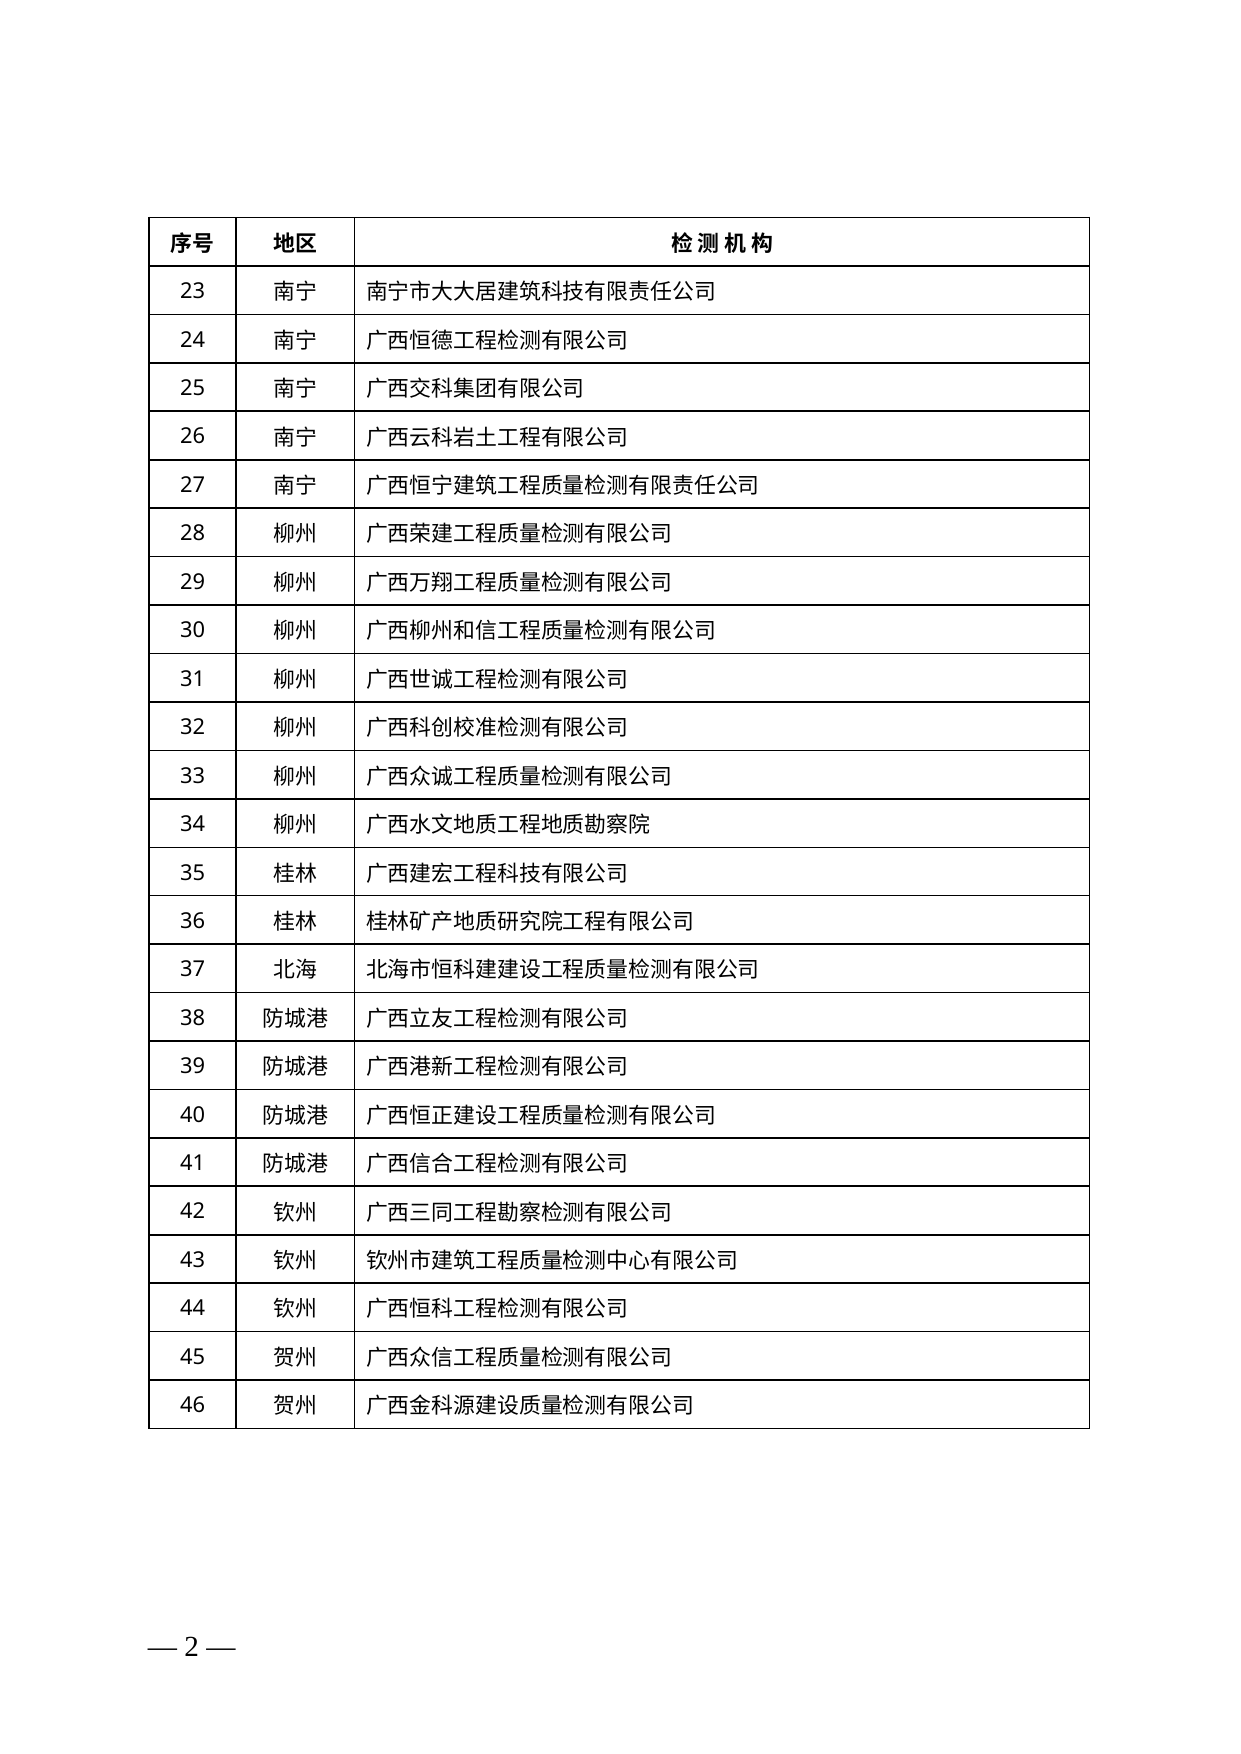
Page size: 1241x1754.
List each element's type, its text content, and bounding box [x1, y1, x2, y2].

table_cell 26 [150, 412, 235, 459]
table_cell 防城港 [237, 993, 354, 1040]
table_cell 广西世诚工程检测有限公司 [355, 654, 1089, 701]
table_cell 广西科创校准检测有限公司 [355, 703, 1089, 749]
table_cell 广西众诚工程质量检测有限公司 [355, 751, 1089, 798]
table_cell 柳州 [237, 557, 354, 604]
table_cell 广西交科集团有限公司 [355, 364, 1089, 410]
table_cell 广西建宏工程科技有限公司 [355, 848, 1089, 895]
table_cell 柳州 [237, 800, 354, 846]
table_cell 46 [150, 1381, 235, 1428]
table_cell 广西柳州和信工程质量检测有限公司 [355, 606, 1089, 653]
table_cell 广西荣建工程质量检测有限公司 [355, 509, 1089, 556]
table_cell 45 [150, 1332, 235, 1379]
table_cell 广西立友工程检测有限公司 [355, 993, 1089, 1040]
table_cell 30 [150, 606, 235, 653]
table_cell 柳州 [237, 654, 354, 701]
table_cell 广西众信工程质量检测有限公司 [355, 1332, 1089, 1379]
table_cell 桂林 [237, 896, 354, 943]
table_cell 南宁 [237, 315, 354, 362]
table_cell 南宁 [237, 364, 354, 410]
table_cell 广西云科岩土工程有限公司 [355, 412, 1089, 459]
table_cell 钦州市建筑工程质量检测中心有限公司 [355, 1236, 1089, 1282]
table_cell 35 [150, 848, 235, 895]
table_cell 防城港 [237, 1090, 354, 1137]
table_cell 广西水文地质工程地质勘察院 [355, 800, 1089, 846]
table_cell 39 [150, 1042, 235, 1088]
table_cell 28 [150, 509, 235, 556]
table_cell 南宁市大大居建筑科技有限责任公司 [355, 267, 1089, 313]
table_cell 钦州 [237, 1187, 354, 1234]
table_cell 25 [150, 364, 235, 410]
table_cell 南宁 [237, 267, 354, 313]
table_cell 桂林 [237, 848, 354, 895]
table_cell 柳州 [237, 703, 354, 749]
table_cell 广西万翔工程质量检测有限公司 [355, 557, 1089, 604]
table_cell 广西港新工程检测有限公司 [355, 1042, 1089, 1088]
table_cell 38 [150, 993, 235, 1040]
table_cell 广西恒正建设工程质量检测有限公司 [355, 1090, 1089, 1137]
table_cell 34 [150, 800, 235, 846]
table_cell 钦州 [237, 1284, 354, 1331]
table_cell 40 [150, 1090, 235, 1137]
table_cell 27 [150, 461, 235, 507]
table_cell 南宁 [237, 412, 354, 459]
table_cell 43 [150, 1236, 235, 1282]
table_cell 广西恒德工程检测有限公司 [355, 315, 1089, 362]
table_cell 广西恒科工程检测有限公司 [355, 1284, 1089, 1331]
table_cell 37 [150, 945, 235, 992]
table_cell 33 [150, 751, 235, 798]
table_cell 31 [150, 654, 235, 701]
table_cell 44 [150, 1284, 235, 1331]
table_cell 贺州 [237, 1381, 354, 1428]
table_header 检 测 机 构 [355, 218, 1089, 265]
table_cell 广西三同工程勘察检测有限公司 [355, 1187, 1089, 1234]
table_cell 36 [150, 896, 235, 943]
table_cell 桂林矿产地质研究院工程有限公司 [355, 896, 1089, 943]
table_cell 柳州 [237, 509, 354, 556]
table_cell 钦州 [237, 1236, 354, 1282]
table_cell 南宁 [237, 461, 354, 507]
table_cell 北海市恒科建建设工程质量检测有限公司 [355, 945, 1089, 992]
table_cell 42 [150, 1187, 235, 1234]
table_header 序号 [150, 218, 235, 265]
table_cell 23 [150, 267, 235, 313]
table_cell 防城港 [237, 1139, 354, 1185]
table_cell 32 [150, 703, 235, 749]
table_cell 防城港 [237, 1042, 354, 1088]
table_cell 41 [150, 1139, 235, 1185]
table_cell 广西信合工程检测有限公司 [355, 1139, 1089, 1185]
table_cell 柳州 [237, 606, 354, 653]
table_header 地区 [237, 218, 354, 265]
table_cell 24 [150, 315, 235, 362]
table_cell 柳州 [237, 751, 354, 798]
table_cell 广西恒宁建筑工程质量检测有限责任公司 [355, 461, 1089, 507]
table_cell 北海 [237, 945, 354, 992]
table_cell 广西金科源建设质量检测有限公司 [355, 1381, 1089, 1428]
table_cell 贺州 [237, 1332, 354, 1379]
table_cell 29 [150, 557, 235, 604]
